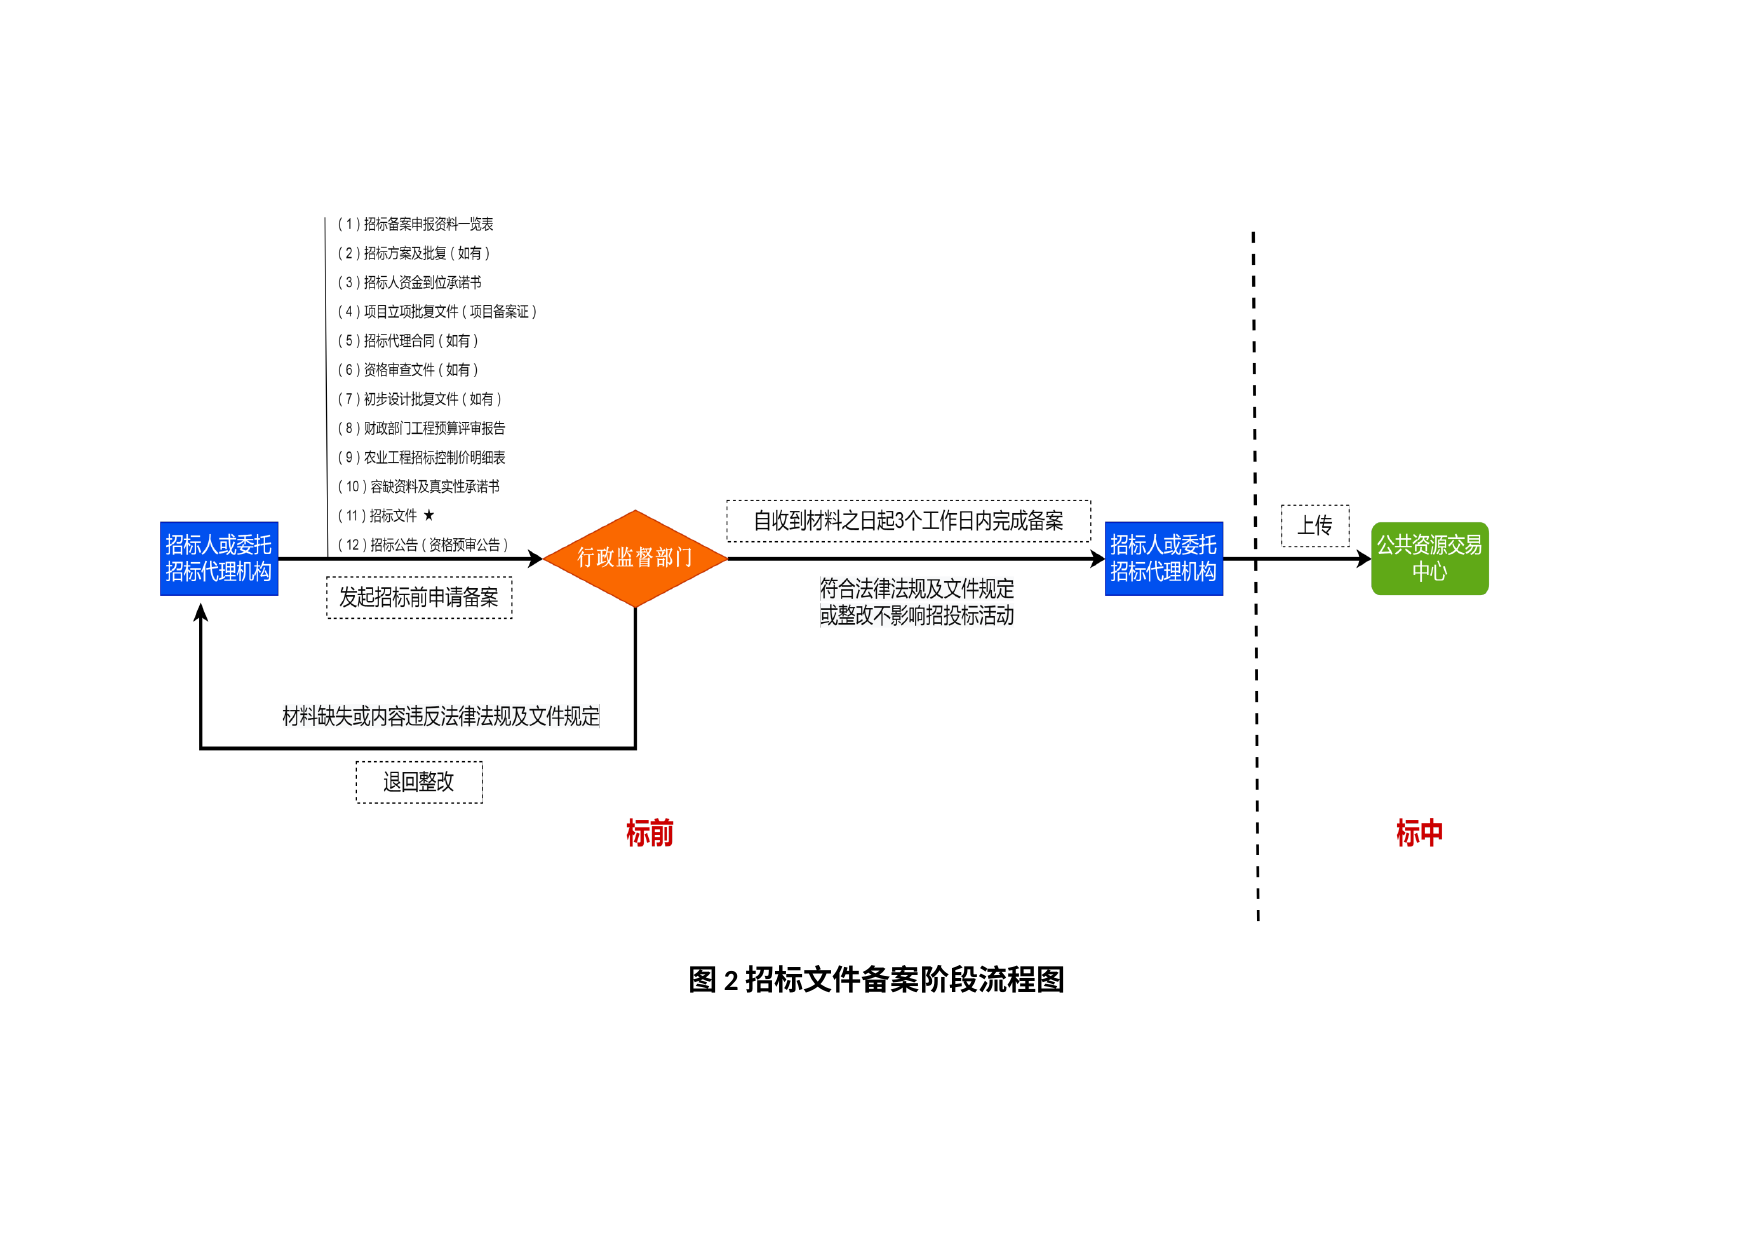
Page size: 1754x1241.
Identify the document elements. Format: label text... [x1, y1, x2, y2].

text 图2 招标文件备案阶段流程图 [150, 945, 1604, 1010]
picture [150, 197, 1499, 937]
